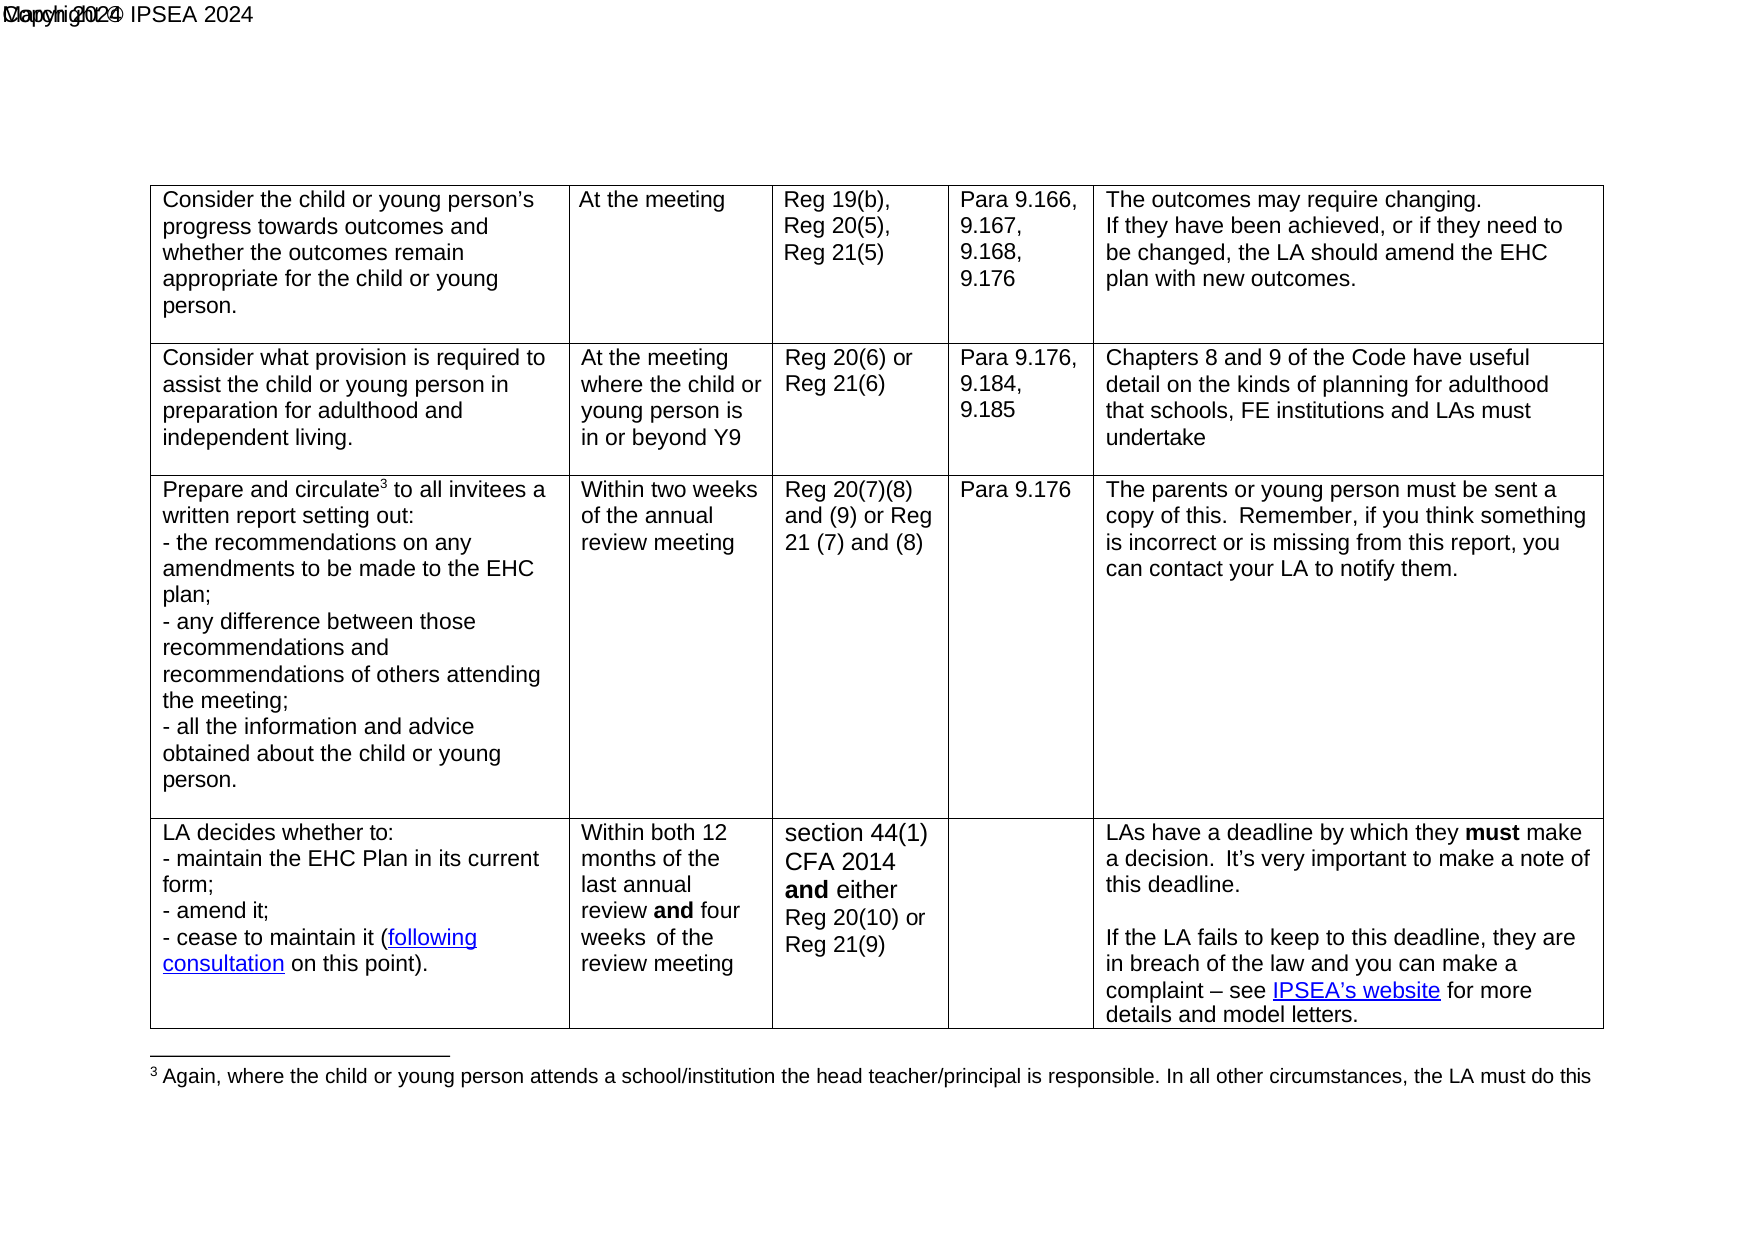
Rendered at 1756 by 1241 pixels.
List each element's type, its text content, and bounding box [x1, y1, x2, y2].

text 3 Again, where the child or young person attends a school/institution the head teacher/principal is responsible. In all other circumstances, the LA must do this [150, 1064, 1618, 1088]
table_cell Within both 12 months of the last annual review and four weeks of the review meeting [570, 819, 772, 1028]
table_header Consider the child or young person’s progress towards outcomes and whether the outcomes remain appropriate for the child or young person. [151, 186, 569, 343]
table_cell Para 9.176 [949, 476, 1093, 817]
table_cell LAs have a deadline by which they must make a decision. It’s very important to make a note of this deadline. If the LA fails to keep to this deadline, they are in breach of the law and you can make a complaint – see IPSEA’s website for more details and model letters. [1094, 819, 1603, 1028]
table_cell The parents or young person must be sent a copy of this. Remember, if you think something is incorrect or is missing from this report, you can contact your LA to notify them. [1094, 476, 1603, 817]
table_cell section 44(1) CFA 2014 and either Reg 20(10) or Reg 21(9) [773, 819, 948, 1028]
table_cell Prepare and circulate3 to all invitees a written report setting out: the recommendations on any amendments to be made to the EHC plan; any difference between those recommendations and recommendations of others attending the meeting; all the information and advice obtained about the child or young person. [151, 476, 569, 817]
table_cell LA decides whether to: maintain the EHC Plan in its current form; amend it; cease to maintain it (following consultation on this point). [151, 819, 569, 1028]
table_cell Reg 20(6) or Reg 21(6) [773, 344, 948, 475]
table_header Para 9.166, 9.167, 9.168, 9.176 [949, 186, 1093, 343]
table_cell Para 9.176, 9.184, 9.185 [949, 344, 1093, 475]
table_header At the meeting [570, 186, 772, 343]
table_header Reg 19(b), Reg 20(5), Reg 21(5) [773, 186, 948, 343]
table_cell Chapters 8 and 9 of the Code have useful detail on the kinds of planning for adulthood that schools, FE institutions and LAs must undertake [1094, 344, 1603, 475]
table_cell Consider what provision is required to assist the child or young person in preparation for adulthood and independent living. [151, 344, 569, 475]
table_header The outcomes may require changing. If they have been achieved, or if they need to be changed, the LA should amend the EHC plan with new outcomes. [1094, 186, 1603, 343]
table_cell Within two weeks of the annual review meeting [570, 476, 772, 817]
table_cell [949, 819, 1093, 1028]
table_cell At the meeting where the child or young person is in or beyond Y9 [570, 344, 772, 475]
table_cell Reg 20(7)(8) and (9) or Reg 21 (7) and (8) [773, 476, 948, 817]
